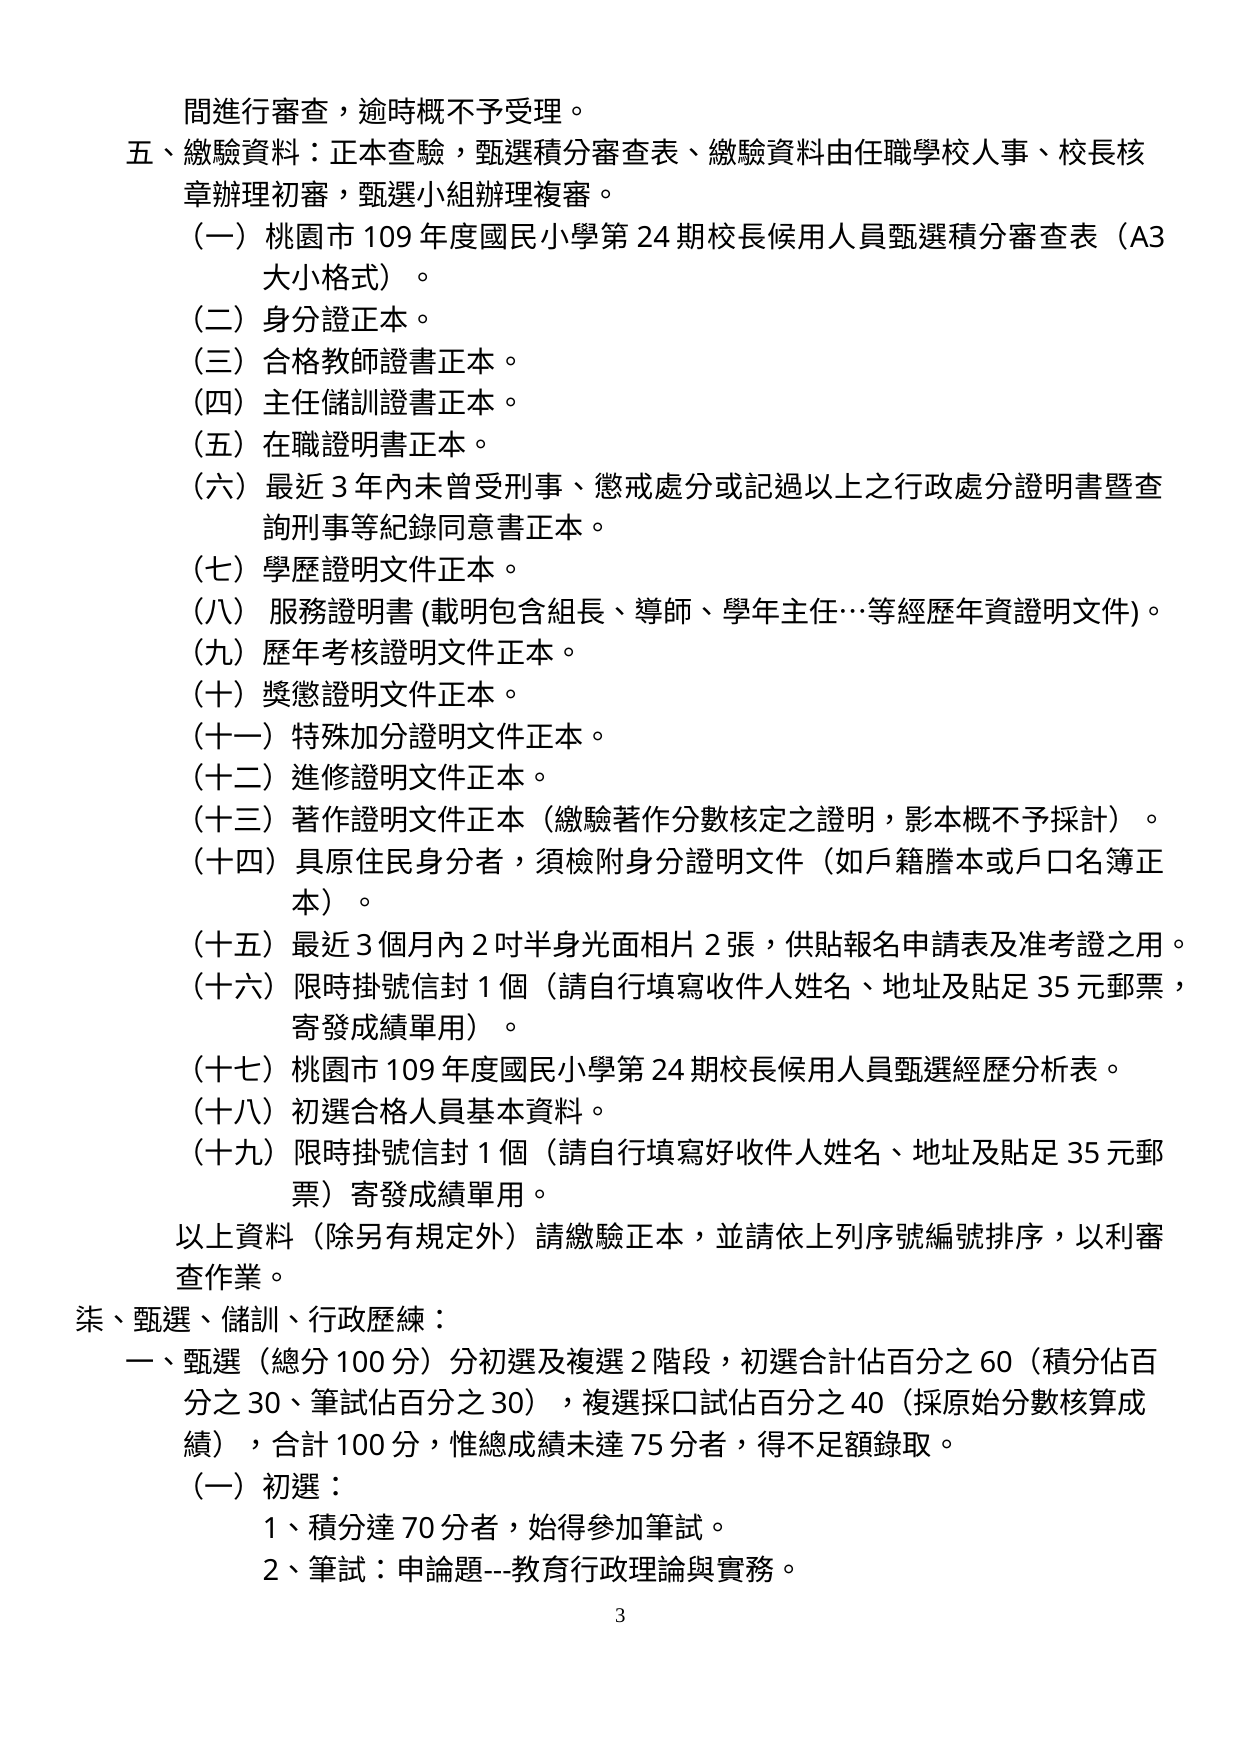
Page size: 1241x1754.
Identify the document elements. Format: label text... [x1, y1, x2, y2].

text 五、繳驗資料：正本查驗，甄選積分審查表、繳驗資料由任職學校人事、校長核章辦理初審，甄選小組辦理複審。 [125, 130, 1165, 214]
text （五）在職證明書正本。 [175, 422, 1165, 464]
text （十九）限時掛號信封1個（請自行填寫好收件人姓名、地址及貼足35元郵票）寄發成績單用。 [175, 1130, 1165, 1214]
text 1、積分達70分者，始得參加筆試。 [262, 1505, 1165, 1547]
text （十）獎懲證明文件正本。 [175, 672, 1165, 714]
text （一）初選： [175, 1464, 1165, 1505]
text （八） 服務證明書 (載明包含組長、導師、學年主任…等經歷年資證明文件)。 [175, 589, 1165, 630]
text （十八）初選合格人員基本資料。 [175, 1089, 1165, 1130]
text （九）歷年考核證明文件正本。 [175, 630, 1165, 672]
text （二）身分證正本。 [175, 297, 1165, 339]
text 2、筆試：申論題---教育行政理論與實務。 [262, 1547, 1165, 1589]
text （十二）進修證明文件正本。 [175, 755, 1165, 797]
text （十三）著作證明文件正本（繳驗著作分數核定之證明，影本概不予採計）。 [175, 797, 1165, 839]
text （三）合格教師證書正本。 [175, 339, 1165, 380]
text （十七）桃園市109年度國民小學第24期校長候用人員甄選經歷分析表。 [175, 1047, 1165, 1089]
text （六）最近3年內未曾受刑事、懲戒處分或記過以上之行政處分證明書暨查詢刑事等紀錄同意書正本。 [175, 464, 1165, 547]
text （一）桃園市109年度國民小學第24期校長候用人員甄選積分審查表（A3大小格式）。 [175, 214, 1165, 297]
text （十四）具原住民身分者，須檢附身分證明文件（如戶籍謄本或戶口名簿正本）。 [175, 839, 1165, 922]
text （十五）最近3個月內2吋半身光面相片2張，供貼報名申請表及准考證之用。 [175, 922, 1165, 964]
text 一、甄選（總分100分）分初選及複選2階段，初選合計佔百分之60（積分佔百分之30、筆試佔百分之30），複選採口試佔百分之40（採原始分數核算成績），合計100分，惟總成績未達75分者，得不足額錄取。 [125, 1339, 1165, 1464]
text 柒、甄選、儲訓、行政歷練： [75, 1297, 1165, 1339]
text （七）學歷證明文件正本。 [175, 547, 1165, 589]
text （十六）限時掛號信封1個（請自行填寫收件人姓名、地址及貼足35元郵票，寄發成績單用）。 [175, 964, 1165, 1047]
text （四）主任儲訓證書正本。 [175, 380, 1165, 422]
text 以上資料（除另有規定外）請繳驗正本，並請依上列序號編號排序，以利審查作業。 [175, 1214, 1165, 1297]
text （十一）特殊加分證明文件正本。 [175, 714, 1165, 755]
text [125, 89, 1165, 130]
